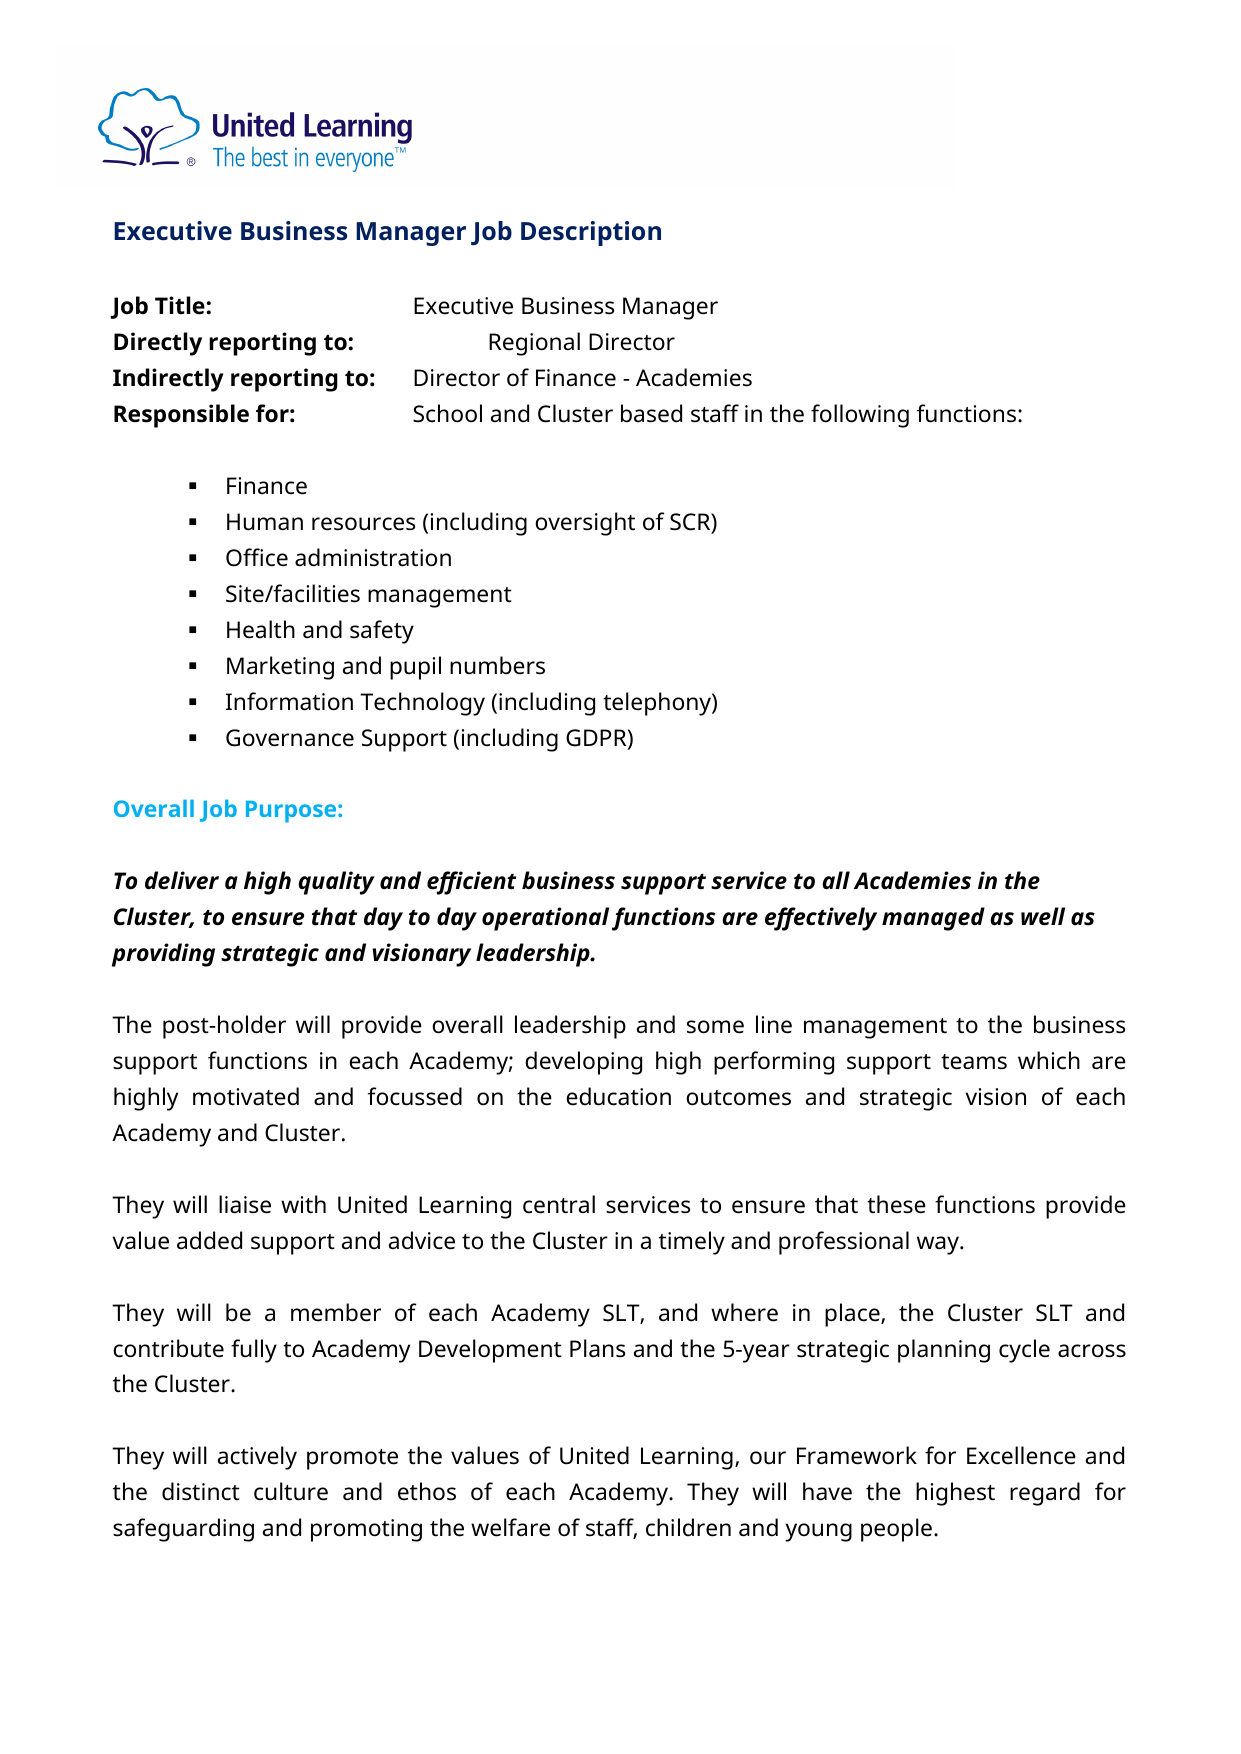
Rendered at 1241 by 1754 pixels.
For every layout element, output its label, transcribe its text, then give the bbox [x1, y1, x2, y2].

text The post-holder will provide overall leadership and some line management to the business support functions in each Academy; developing high performing support teams which are highly motivated and focussed on the education outcomes and strategic vision of each Academy and Cluster. [112, 1009, 1128, 1148]
text They will actively promote the values of United Learning, our Framework for Excellence and the distinct culture and ethos of each Academy. They will have the highest regard for safeguarding and promoting the welfare of staff, children and young people. [112, 1440, 1128, 1543]
text They will be a member of each Academy SLT, and where in place, the Cluster SLT and contribute fully to Academy Development Plans and the 5-year strategic planning cycle across the Cluster. [112, 1297, 1128, 1400]
text Overall Job Purpose: [112, 793, 1128, 825]
list Finance [187, 470, 1128, 501]
list Office administration [187, 542, 1128, 573]
list Health and safety [187, 614, 1128, 645]
text Job Title: Executive Business Manager [112, 290, 1128, 322]
picture [55, 45, 957, 189]
list Governance Support (including GDPR) [187, 722, 1128, 753]
text Responsible for: School and Cluster based staff in the following functions: [112, 398, 1128, 429]
text Executive Business Manager Job Description [112, 214, 1128, 248]
text Indirectly reporting to: Director of Finance - Academies [112, 362, 1128, 393]
list Site/facilities management [187, 578, 1128, 609]
text They will liaise with United Learning central services to ensure that these functions provide value added support and advice to the Cluster in a timely and professional way. [112, 1189, 1128, 1256]
list Information Technology (including telephony) [187, 686, 1128, 717]
text To deliver a high quality and efficient business support service to all Academies in the Cluster, to ensure that day to day operational functions are effectively managed as well as providing strategic and visionary leadership. [112, 865, 1128, 968]
list Human resources (including oversight of SCR) [187, 506, 1128, 537]
text Directly reporting to: Regional Director [112, 326, 1128, 357]
list Marketing and pupil numbers [187, 650, 1128, 681]
